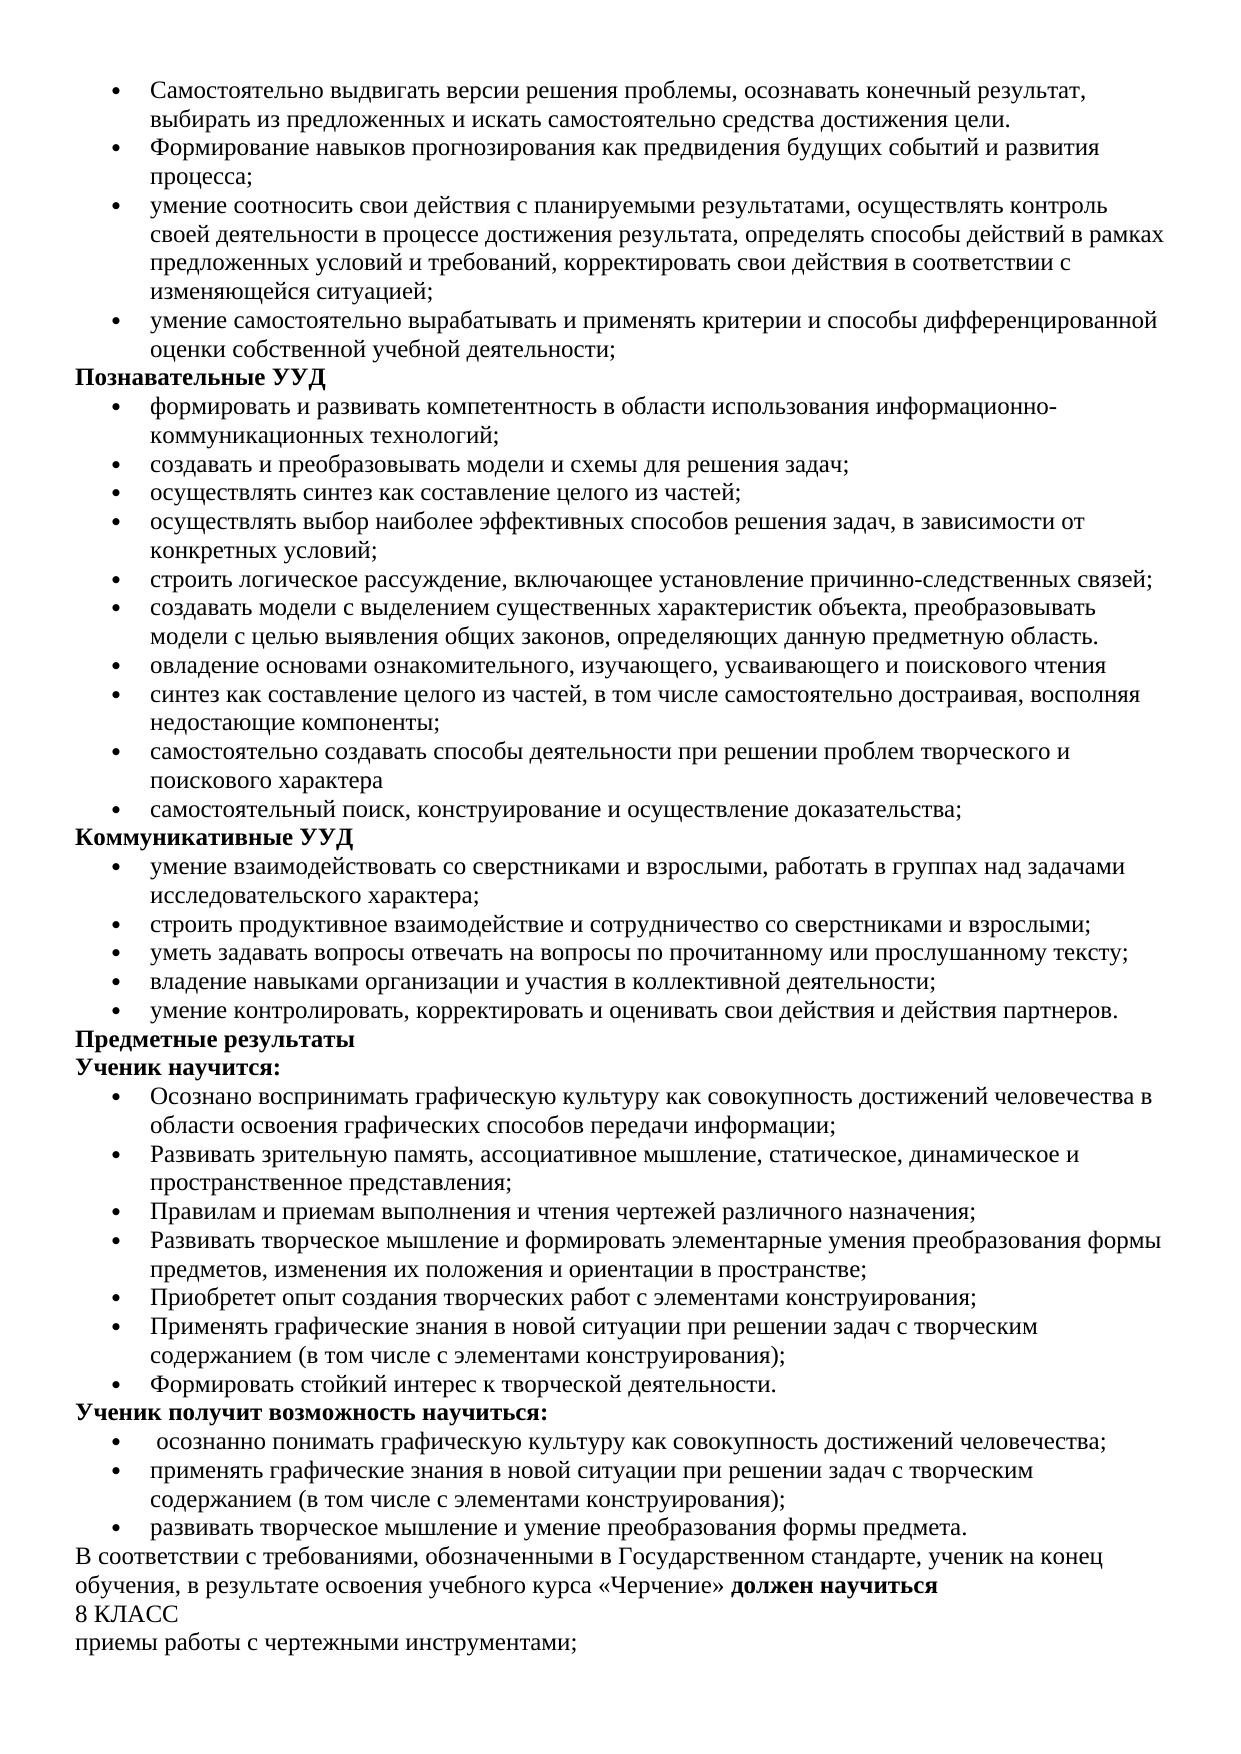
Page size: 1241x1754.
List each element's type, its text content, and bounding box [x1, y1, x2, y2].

list самостоятельный поиск, конструирование и осуществление доказательства; [112, 794, 1165, 822]
list умение взаимодействовать со сверстниками и взрослыми, работать в группах над задачами исследовательского характера; [112, 851, 1165, 909]
text Коммуникативные УУД [75, 822, 1165, 851]
list овладение основами ознакомительного, изучающего, усваивающего и поискового чтения [112, 650, 1165, 679]
text Предметные результаты [75, 1024, 1165, 1052]
list самостоятельно создавать способы деятельности при решении проблем творческого и поискового характера [112, 736, 1165, 794]
text 8 КЛАСС [75, 1599, 1165, 1627]
list Правилам и приемам выполнения и чтения чертежей различного назначения; [112, 1196, 1165, 1225]
text Познавательные УУД [75, 362, 1165, 391]
list Формирование навыков прогнозирования как предвидения будущих событий и развития процесса; [112, 132, 1165, 190]
list создавать и преобразовывать модели и схемы для решения задач; [112, 449, 1165, 477]
list строить логическое рассуждение, включающее установление причинно-следственных связей; [112, 564, 1165, 592]
list применять графические знания в новой ситуации при решении задач с творческим содержанием (в том числе с элементами конструирования); [112, 1455, 1165, 1512]
list создавать модели с выделением существенных характеристик объекта, преобразовывать модели с целью выявления общих законов, определяющих данную предметную область. [112, 592, 1165, 650]
list Приобретет опыт создания творческих работ с элементами конструирования; [112, 1282, 1165, 1311]
text В соответствии с требованиями, обозначенными в Государственном стандарте, ученик на конец обучения, в результате освоения учебного курса «Черчение» должен научиться [75, 1541, 1165, 1599]
list осуществлять выбор наиболее эффективных способов решения задач, в зависимости от конкретных условий; [112, 506, 1165, 564]
list синтез как составление целого из частей, в том числе самостоятельно достраивая, восполняя недостающие компоненты; [112, 679, 1165, 736]
list умение самостоятельно вырабатывать и применять критерии и способы дифференцированной оценки собственной учебной деятельности; [112, 305, 1165, 362]
list развивать творческое мышление и умение преобразования формы предмета. [112, 1512, 1165, 1541]
list умение соотносить свои действия с планируемыми результатами, осуществлять контроль своей деятельности в процессе достижения результата, определять способы действий в рамках предложенных условий и требований, корректировать свои действия в соответствии с изменяющейся ситуацией; [112, 190, 1165, 305]
list осознанно понимать графическую культуру как совокупность достижений человечества; [112, 1426, 1165, 1455]
list Осознано воспринимать графическую культуру как совокупность достижений человечества в области освоения графических способов передачи информации; [112, 1081, 1165, 1139]
list Формировать стойкий интерес к творческой деятельности. [112, 1369, 1165, 1397]
text Ученик получит возможность научиться: [75, 1397, 1165, 1426]
text Ученик научится: [75, 1052, 1165, 1081]
list формировать и развивать компетентность в области использования информационно-коммуникационных технологий; [112, 391, 1165, 449]
list уметь задавать вопросы отвечать на вопросы по прочитанному или прослушанному тексту; [112, 937, 1165, 966]
text приемы работы с чертежными инструментами; [75, 1627, 1165, 1656]
list умение контролировать, корректировать и оценивать свои действия и действия партнеров. [112, 995, 1165, 1024]
list владение навыками организации и участия в коллективной деятельности; [112, 966, 1165, 995]
list Самостоятельно выдвигать версии решения проблемы, осознавать конечный результат, выбирать из предложенных и искать самостоятельно средства достижения цели. [112, 75, 1165, 132]
list Развивать творческое мышление и формировать элементарные умения преобразования формы предметов, изменения их положения и ориентации в пространстве; [112, 1225, 1165, 1282]
list осуществлять синтез как составление целого из частей; [112, 477, 1165, 506]
list строить продуктивное взаимодействие и сотрудничество со сверстниками и взрослыми; [112, 909, 1165, 937]
list Применять графические знания в новой ситуации при решении задач с творческим содержанием (в том числе с элементами конструирования); [112, 1311, 1165, 1369]
list Развивать зрительную память, ассоциативное мышление, статическое, динамическое и пространственное представления; [112, 1139, 1165, 1196]
